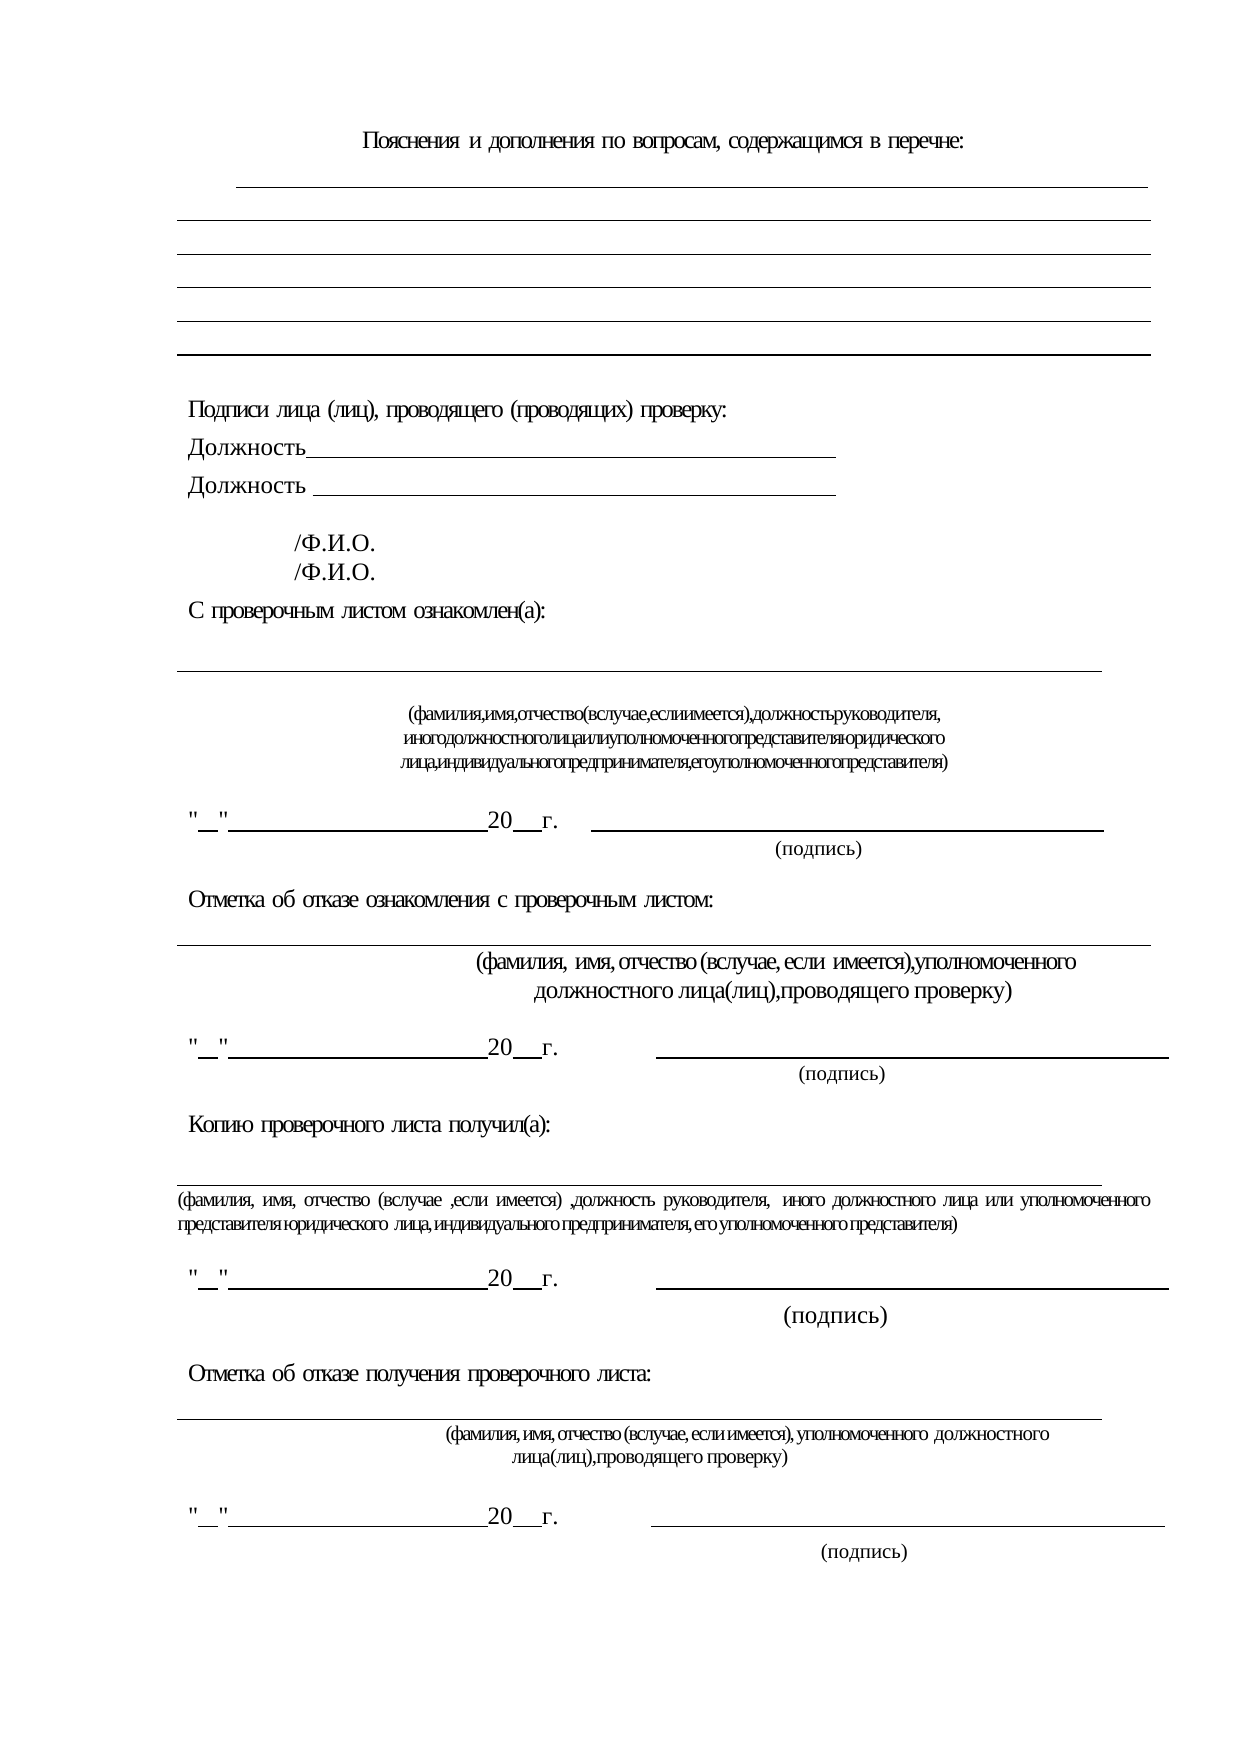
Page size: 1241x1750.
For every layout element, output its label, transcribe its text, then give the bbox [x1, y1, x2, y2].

text " " 20 г. [188, 1497, 1152, 1531]
text /Ф.И.О. [188, 557, 1152, 586]
text Подписи лица (лиц), проводящего (проводящих) проверку: [188, 394, 1148, 423]
text (фамилия, имя, отчество (вслучае, если имеется),уполномоченного должностного лица(лиц),проводящего проверку) [476, 942, 1152, 1004]
text " " 20 г. [188, 802, 1152, 835]
text (фамилия,имя,отчество(вслучае,еслиимеется),должностьруководителя, иногодолжностноголицаилиуполномоченногопредставителяюридического лица,индивидуальногопредпринимателя,егоуполномоченногопредставителя) [399, 701, 952, 773]
text (подпись) [798, 1061, 1152, 1085]
text " " 20 г. [188, 1032, 1152, 1061]
text Отметка об отказе получения проверочного листа: [188, 1358, 1152, 1387]
text С проверочным листом ознакомлен(а): [188, 595, 1152, 624]
text Пояснения и дополнения по вопросам, содержащимся в перечне: [177, 126, 1152, 154]
text (фамилия, имя, отчество (вслучае, если имеется), уполномоченного должностного лица(лиц),проводящего проверку) [445, 1416, 1152, 1468]
text (подпись) [177, 1539, 907, 1563]
text (подпись) [775, 836, 1152, 860]
text Отметка об отказе ознакомления с проверочным листом: [188, 884, 1152, 912]
text " " 20 г. [188, 1263, 1152, 1292]
text (подпись) [177, 1300, 887, 1329]
text (фамилия, имя, отчество (вслучае ,если имеется) ,должность руководителя, иного должностного лица или уполномоченного представителя юридического лица, индивидуального предпринимателя, его уполномоченного представителя) [177, 1167, 1152, 1234]
text Должность [188, 470, 1148, 499]
text /Ф.И.О. [188, 528, 1152, 557]
text Должность [188, 432, 1148, 461]
text Копию проверочного листа получил(а): [188, 1109, 1152, 1138]
